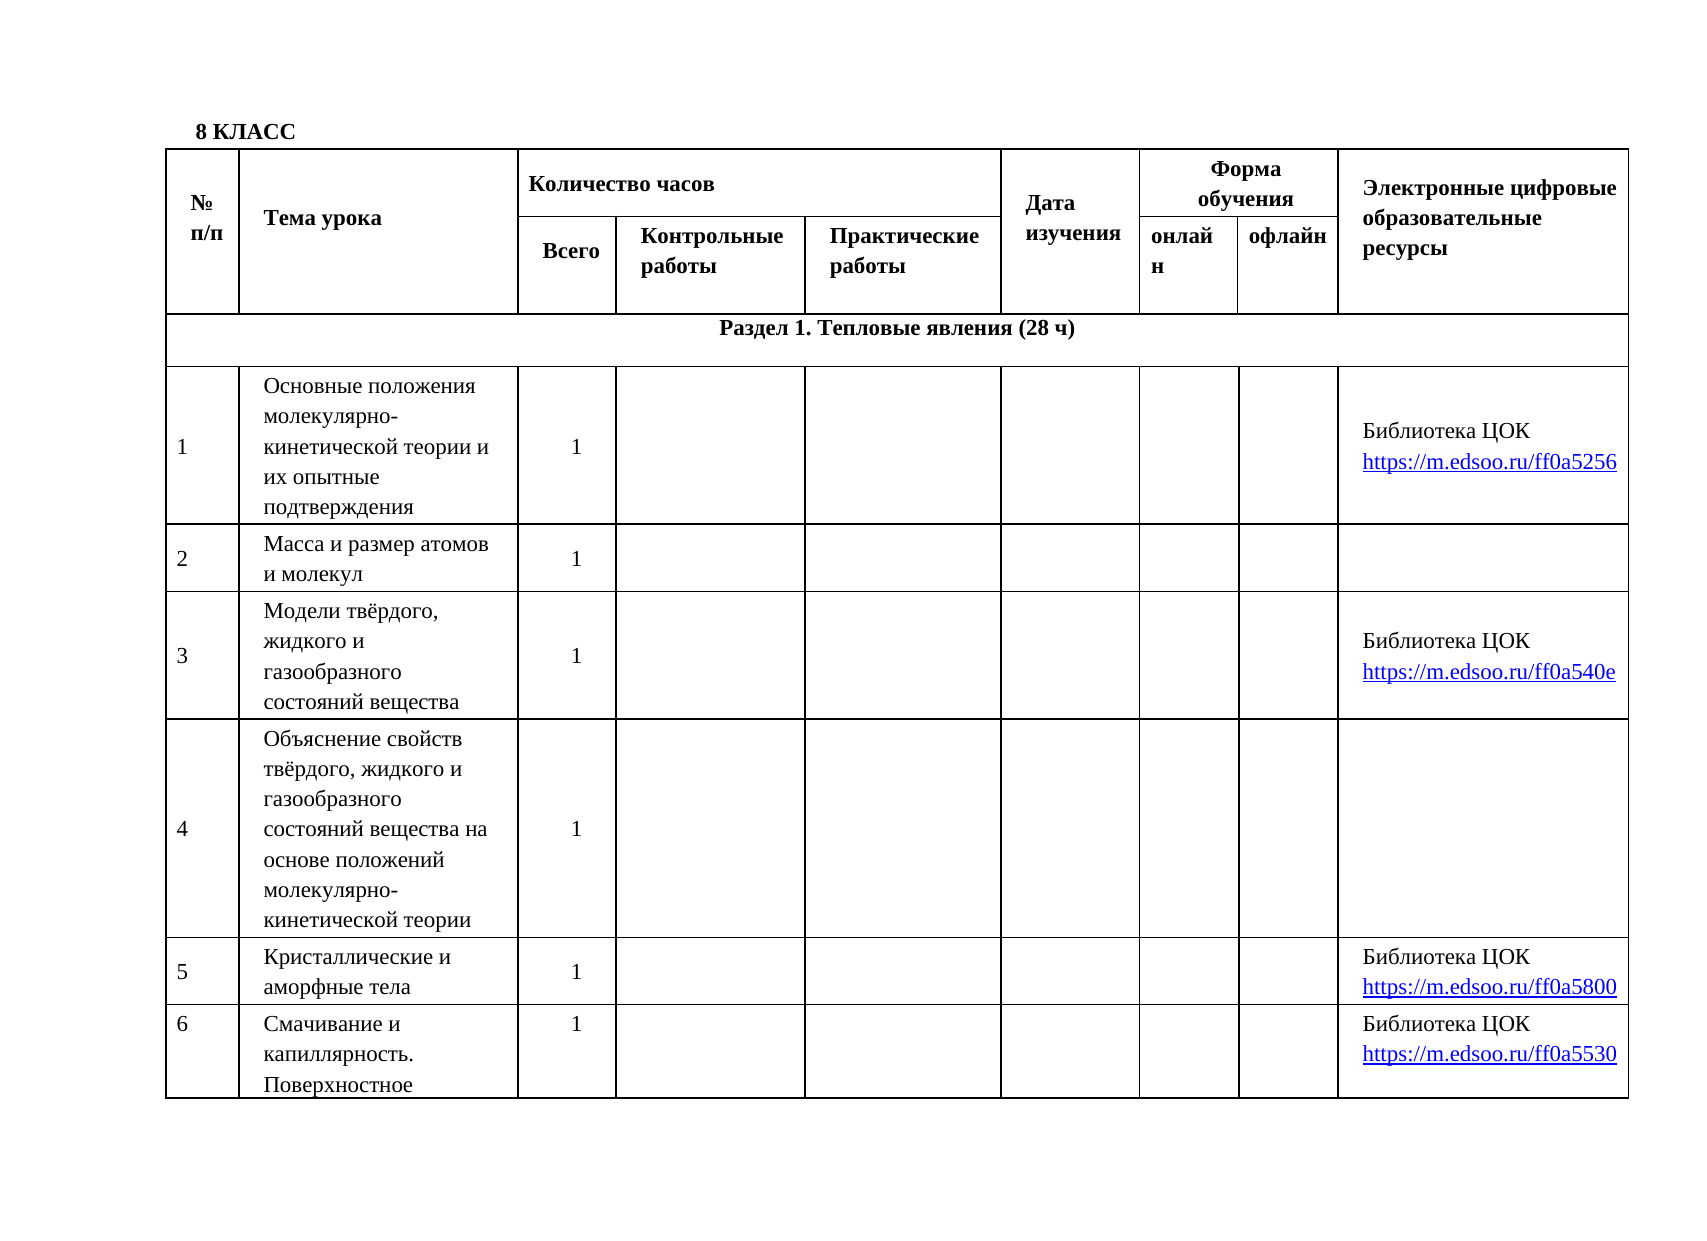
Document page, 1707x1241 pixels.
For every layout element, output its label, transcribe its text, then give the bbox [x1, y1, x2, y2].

table_cell [1140, 367, 1238, 523]
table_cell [240, 1005, 517, 1097]
table_cell [1140, 938, 1238, 1003]
table_cell Масса и размер атомов и молекул [240, 525, 517, 591]
table_cell 3 [167, 592, 238, 718]
table_header Форма обучения [1140, 150, 1337, 216]
table_cell [1002, 525, 1139, 591]
table_cell [1240, 592, 1337, 718]
table_cell [1140, 592, 1238, 718]
table_cell Библиотека ЦОК https://m.edsoo.ru/ff0a5256 [1339, 367, 1628, 523]
table_cell 6 [167, 1005, 238, 1097]
table_cell [1339, 525, 1628, 591]
table_cell [617, 367, 804, 523]
text 8 КЛАСС [190, 118, 1618, 144]
table_cell [1240, 525, 1337, 591]
table_cell [617, 720, 804, 936]
table_cell [1002, 938, 1139, 1003]
table_cell Всего [519, 217, 615, 313]
table_header Количество часов [519, 150, 1000, 216]
table_cell 2 [167, 525, 238, 591]
table_header Тема урока [240, 150, 517, 313]
table_cell Модели твёрдого, жидкого и газообразного состояний вещества [240, 592, 517, 718]
table_cell 4 [167, 720, 238, 936]
table_cell [1140, 525, 1238, 591]
table_cell [806, 1005, 1000, 1097]
table_cell [1240, 367, 1337, 523]
table_cell [1002, 367, 1139, 523]
table_cell [617, 938, 804, 1003]
table_cell офлайн [1238, 217, 1337, 313]
table_cell [806, 720, 1000, 936]
table_cell [1339, 720, 1628, 936]
table_cell Объяснение свойств твёрдого, жидкого и газообразного состояний вещества на основе положений молекулярно-кинетической теории [240, 720, 517, 936]
table_cell [1140, 720, 1238, 936]
table_cell [1002, 1005, 1139, 1097]
table_cell Библиотека ЦОК https://m.edsoo.ru/ff0a5800 [1339, 938, 1628, 1003]
table_cell 1 [519, 592, 615, 718]
table_cell [617, 1005, 804, 1097]
table_cell 1 [167, 367, 238, 523]
table_cell [1240, 720, 1337, 936]
table_cell [806, 592, 1000, 718]
table_cell [617, 525, 804, 591]
table_cell Библиотека ЦОК https://m.edsoo.ru/ff0a540e [1339, 592, 1628, 718]
table_header Дата изучения [1002, 150, 1139, 313]
table_cell [806, 938, 1000, 1003]
table_cell [617, 592, 804, 718]
table_header № п/п [167, 150, 238, 313]
table_cell 1 [519, 938, 615, 1003]
table_cell [1240, 938, 1337, 1003]
table_cell Раздел 1. Тепловые явления (28 ч) [167, 315, 1628, 366]
table_cell [1002, 720, 1139, 936]
table_cell [1240, 1005, 1337, 1097]
table_cell [806, 367, 1000, 523]
table_cell 1 [519, 720, 615, 936]
table_cell Кристаллические и аморфные тела [240, 938, 517, 1003]
table_cell 1 [519, 367, 615, 523]
table_cell Практические работы [806, 217, 1000, 313]
table_cell [806, 525, 1000, 591]
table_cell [1339, 1005, 1628, 1097]
table_header Электронные цифровые образовательные ресурсы [1339, 150, 1628, 313]
table_cell [1140, 1005, 1238, 1097]
table_cell 1 [519, 525, 615, 591]
table_cell онлайн [1140, 217, 1237, 313]
table_cell Основные положения молекулярно-кинетической теории и их опытные подтверждения [240, 367, 517, 523]
table_cell Контрольные работы [617, 217, 804, 313]
table_cell 5 [167, 938, 238, 1003]
table_cell 1 [519, 1005, 615, 1097]
table_cell [1002, 592, 1139, 718]
